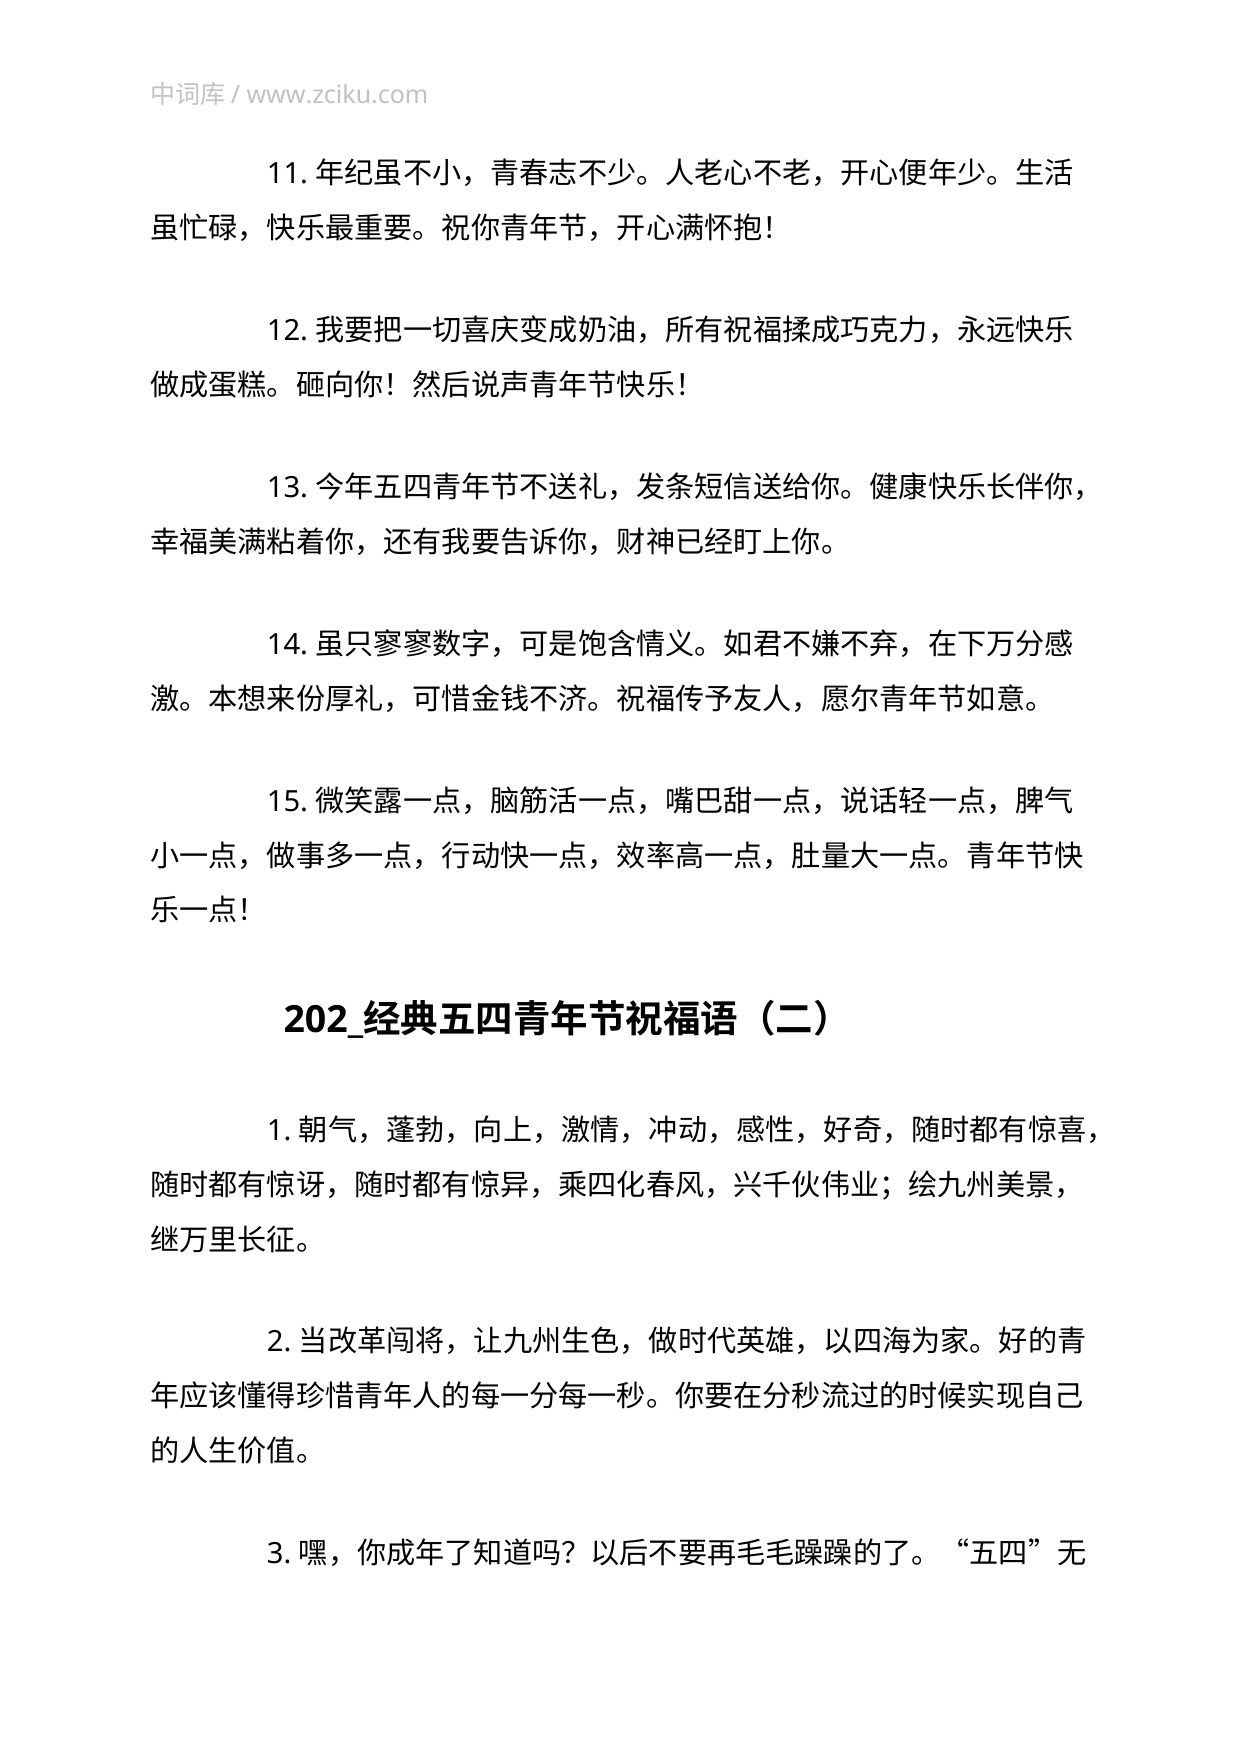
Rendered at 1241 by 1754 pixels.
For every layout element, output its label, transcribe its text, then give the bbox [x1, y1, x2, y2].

text 14. 虽只寥寥数字，可是饱含情义。如君不嫌不弃，在下万分感激。本想来份厚礼，可惜金钱不济。祝福传予友人，愿尔青年节如意。 [150, 620, 1090, 718]
text 15. 微笑露一点，脑筋活一点，嘴巴甜一点，说话轻一点，脾气小一点，做事多一点，行动快一点，效率高一点，肚量大一点。青年节快乐一点！ [150, 777, 1090, 929]
text 1. 朝气，蓬勃，向上，激情，冲动，感性，好奇，随时都有惊喜，随时都有惊讶，随时都有惊异，乘四化春风，兴千伙伟业；绘九州美景，继万里长征。 [150, 1106, 1090, 1258]
text 2. 当改革闯将，让九州生色，做时代英雄，以四海为家。好的青年应该懂得珍惜青年人的每一分每一秒。你要在分秒流过的时候实现自己的人生价值。 [150, 1318, 1090, 1470]
text 11. 年纪虽不小，青春志不少。人老心不老，开心便年少。生活虽忙碌，快乐最重要。祝你青年节，开心满怀抱！ [150, 150, 1090, 247]
text 202_经典五四青年节祝福语（二） [150, 989, 1090, 1043]
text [150, 1530, 1090, 1572]
text 12. 我要把一切喜庆变成奶油，所有祝福揉成巧克力，永远快乐做成蛋糕。砸向你！然后说声青年节快乐！ [150, 307, 1090, 404]
text 13. 今年五四青年节不送礼，发条短信送给你。健康快乐长伴你，幸福美满粘着你，还有我要告诉你，财神已经盯上你。 [150, 463, 1090, 561]
